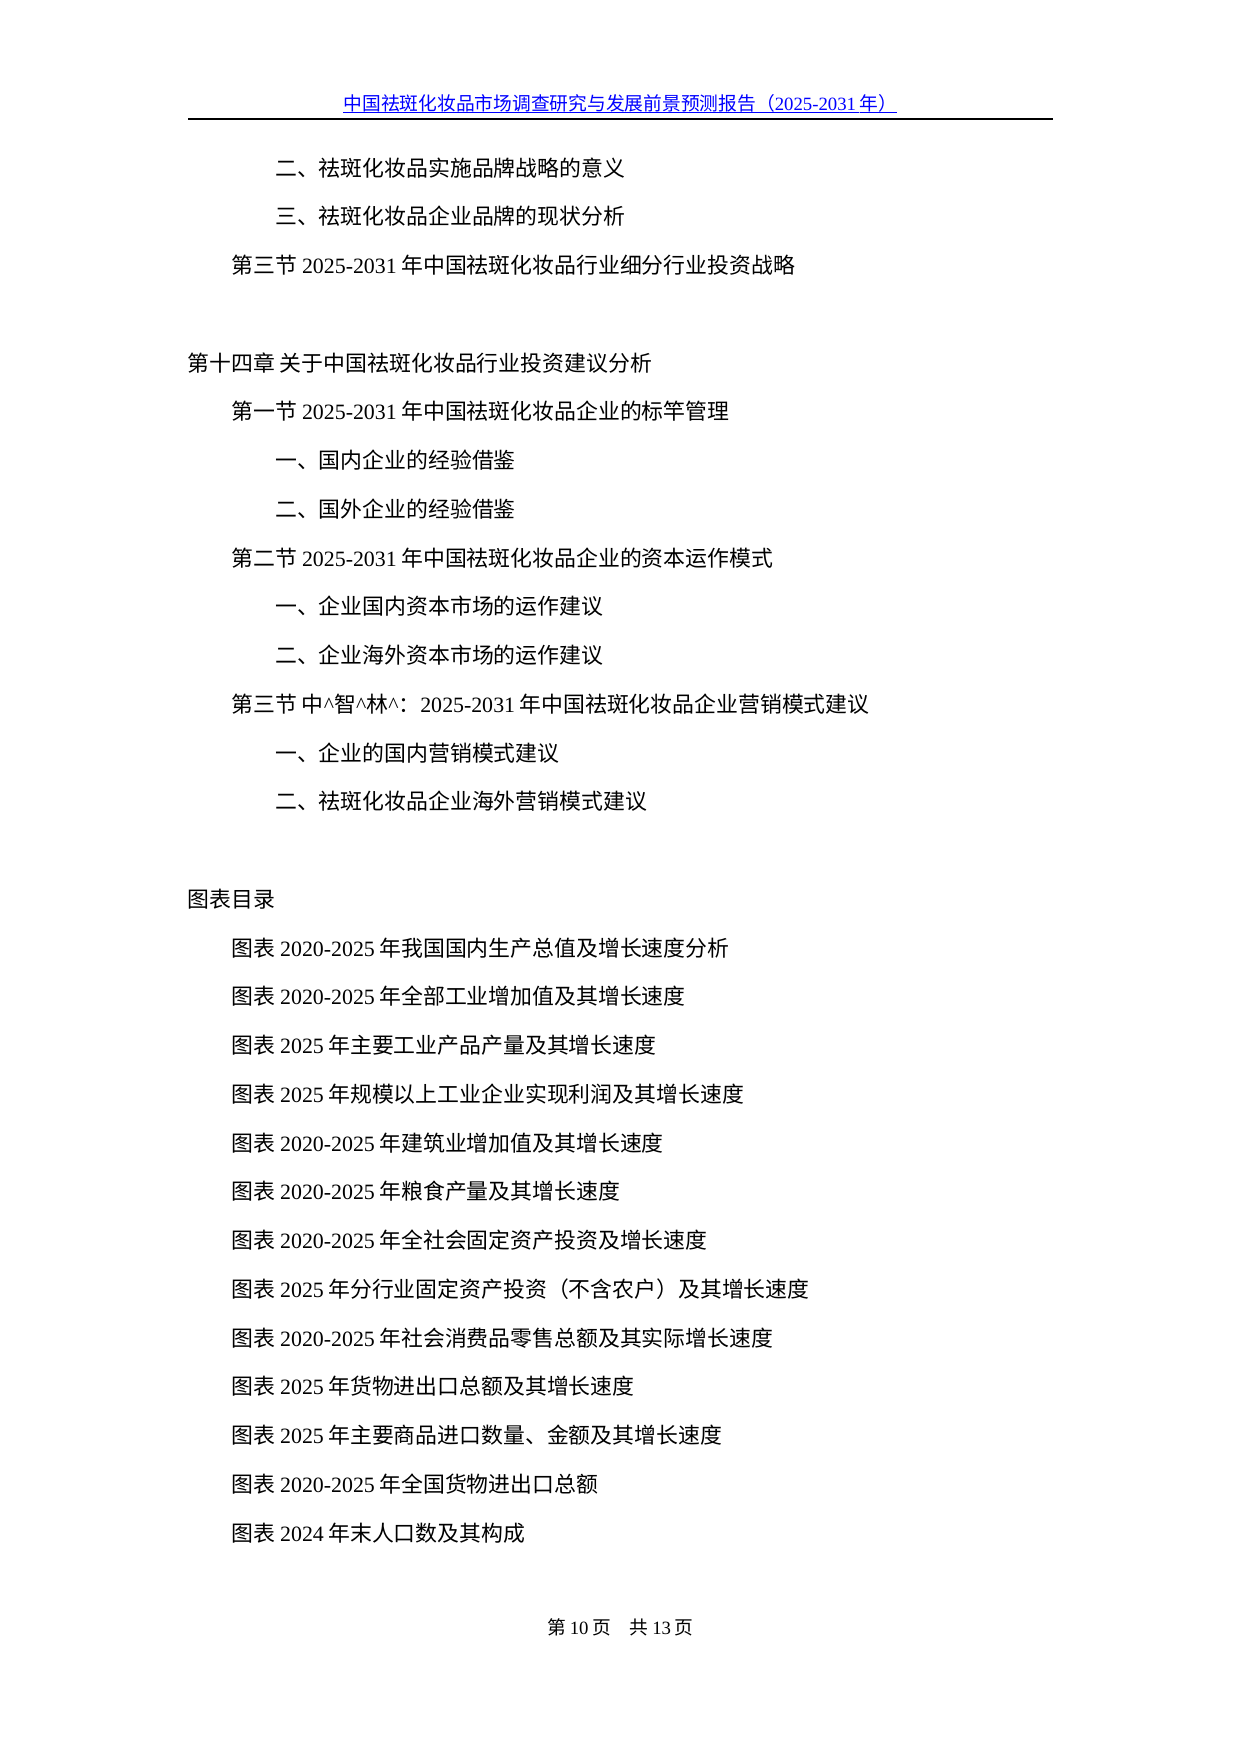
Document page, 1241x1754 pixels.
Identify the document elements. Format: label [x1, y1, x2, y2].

text [187, 150, 1053, 1548]
